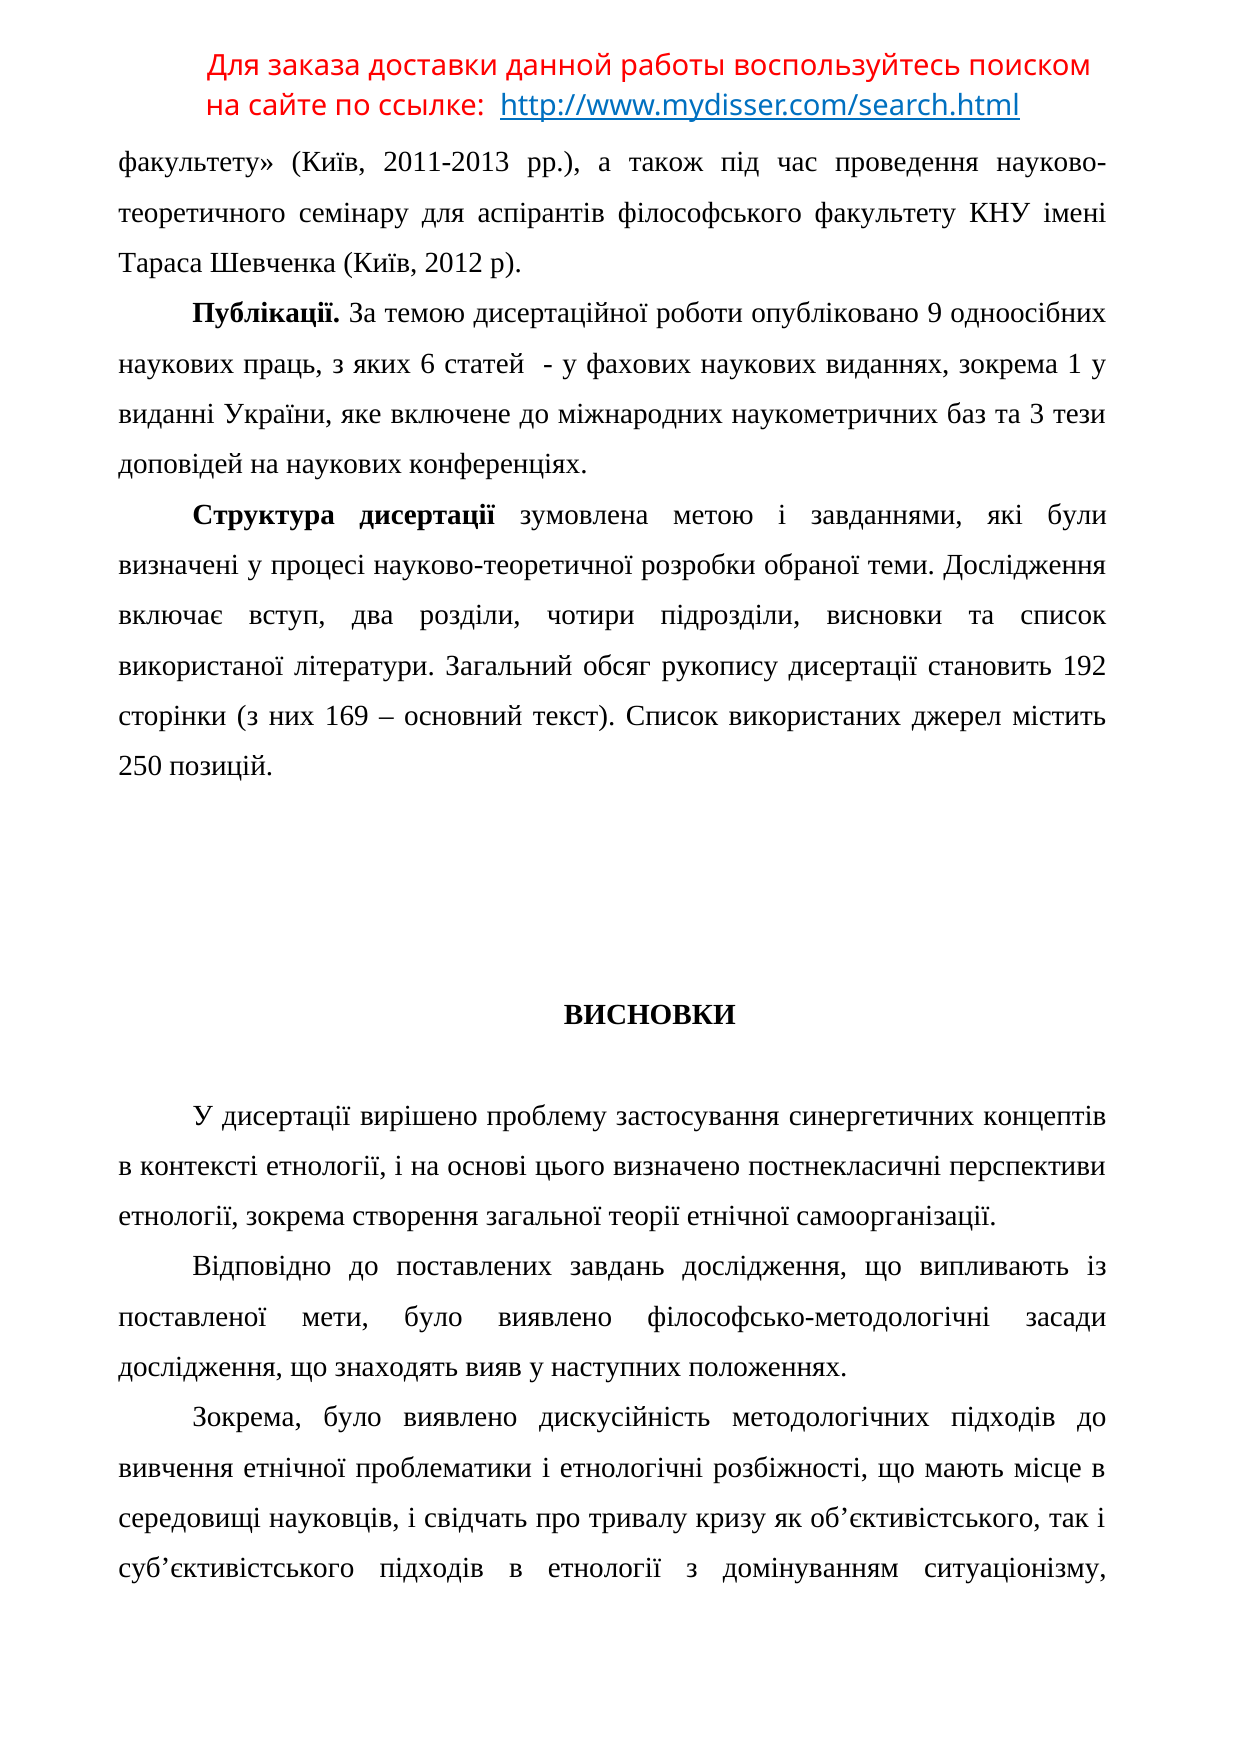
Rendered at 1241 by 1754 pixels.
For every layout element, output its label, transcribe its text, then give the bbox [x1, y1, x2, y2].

text Структура дисертації зумовлена метою і завданнями, які були визначені у процесі науково-теоретичної розробки обраної теми. Дослідження включає вступ, два розділи, чотири підрозділи, висновки та список використаної літератури. Загальний обсяг рукопису дисертації становить 192 сторінки (з них 169 – основний текст). Список використаних джерел містить 250 позицій. [118, 497, 1107, 782]
text Публікації. За темою дисертаційної роботи опубліковано 9 одноосібних наукових праць, з яких 6 статей - у фахових наукових виданнях, зокрема 1 у виданні України, яке включене до міжнародних наукометричних баз та 3 тези доповідей на наукових конференціях. [118, 296, 1107, 480]
text Відповідно до поставлених завдань дослідження, що випливають із поставленої мети, було виявлено філософсько-методологічні засади дослідження, що знаходять вияв у наступних положеннях. [118, 1248, 1107, 1383]
text У дисертації вирішено проблему застосування синергетичних концептів в контексті етнології, і на основі цього визначено постнекласичні перспективи етнології, зокрема створення загальної теорії етнічної самоорганізації. [118, 1098, 1107, 1232]
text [118, 1399, 1107, 1584]
text ВИСНОВКИ [118, 997, 1107, 1031]
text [118, 144, 1107, 279]
